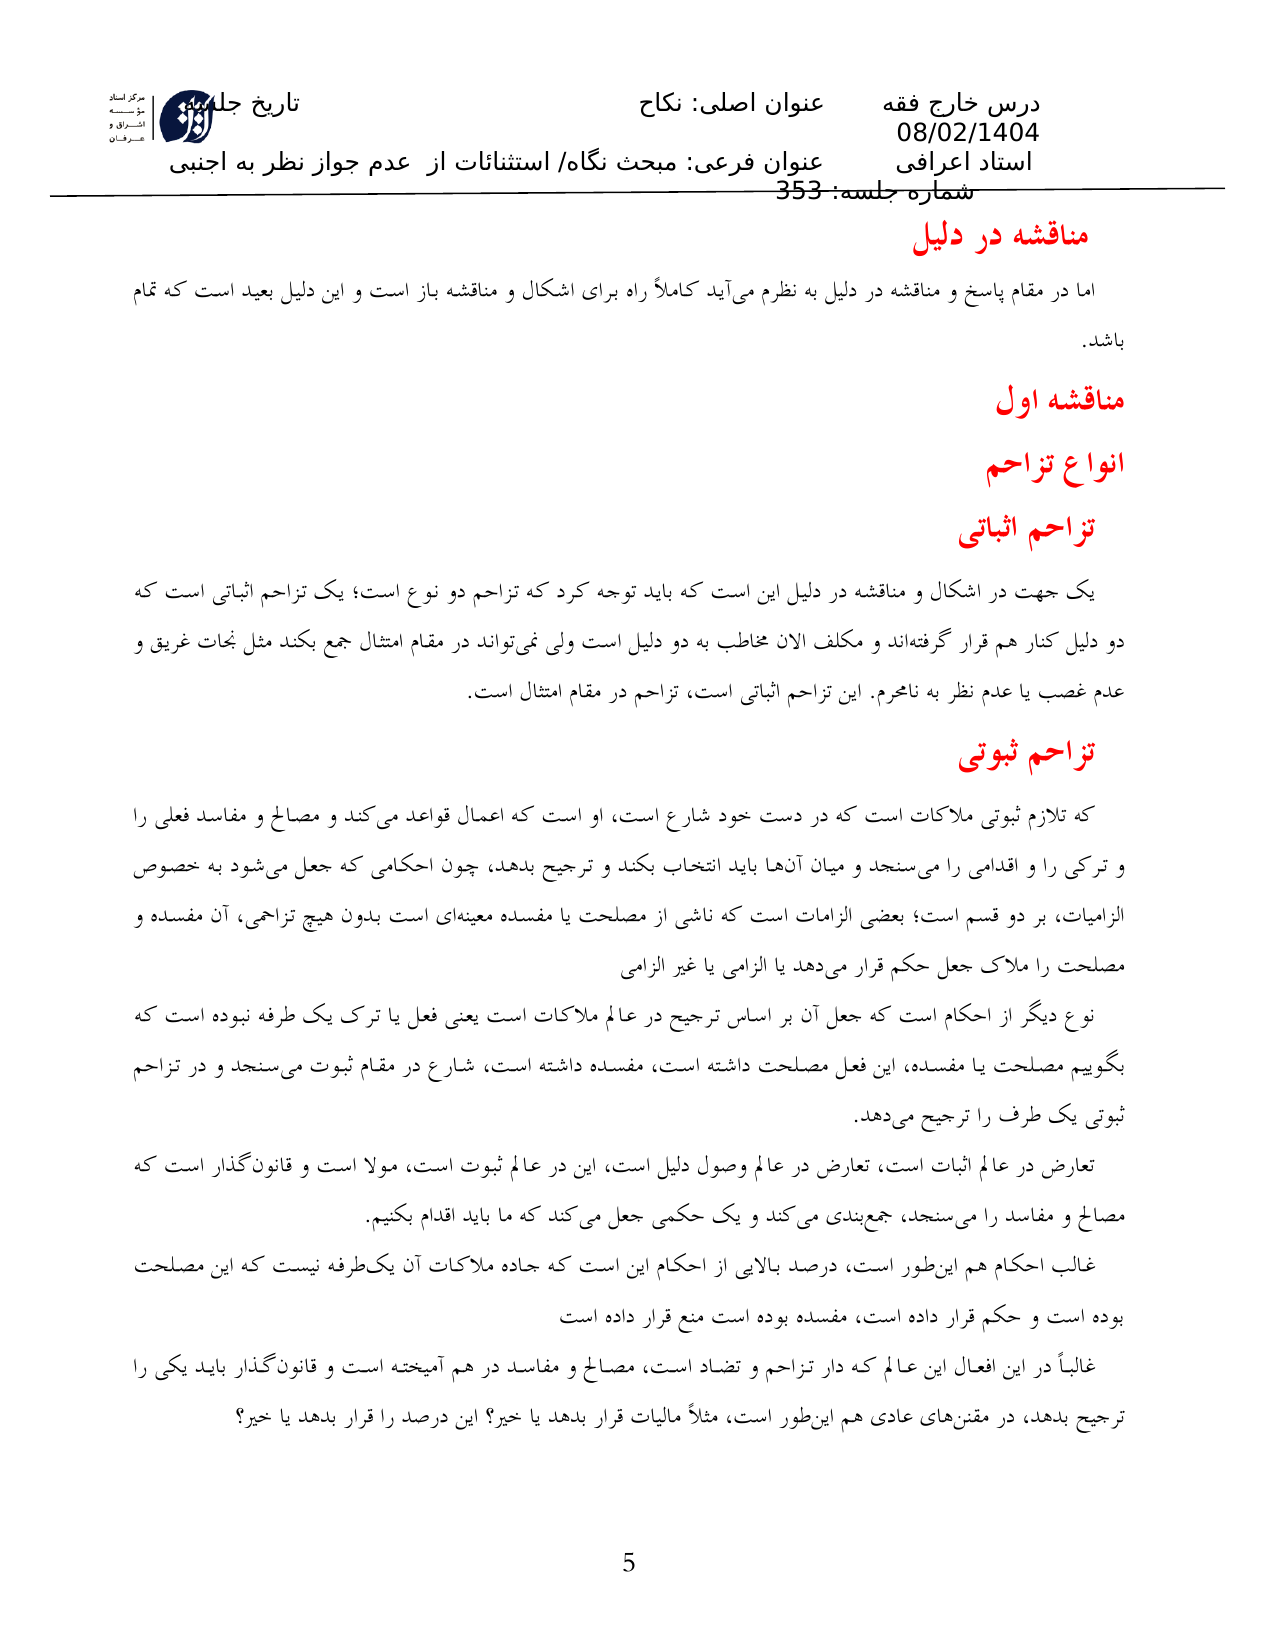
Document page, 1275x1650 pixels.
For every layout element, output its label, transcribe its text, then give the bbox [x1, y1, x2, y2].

text غالباً در این افعال این عالم که دار تزاحم و تضاد است، مصالح و مفاسد در هم آمیخته است و قانون‌گذار باید یکی را ترجیح بدهد، در مقنن‌های عادی هم این‌طور است، مثلاً مالیات قرار بدهد یا خیر؟ این درصد را قرار بدهد یا خیر؟ [133, 1345, 1125, 1439]
text نوع دیگر از احکام است که جعل آن بر اساس ترجیح در عالم ملاکات است یعنی فعل یا ترک یک طرفه نبوده است که بگوییم مصلحت یا مفسده، این فعل مصلحت داشته است، مفسده داشته است، شارع در مقام ثبوت می‌سنجد و در تزاحم ثبوتی یک طرف را ترجیح می‌دهد. [133, 994, 1125, 1138]
picture [102, 86, 215, 146]
subtitle مناقشه در دلیل [133, 205, 1125, 269]
subtitle مناقشه اول [133, 369, 1125, 433]
text غالب احکام هم این‌طور است، درصد بالایی از احکام این است که جاده ملاکات آن یک‌طرفه نیست که این مصلحت بوده است و حکم قرار داده است، مفسده بوده است منع قرار داده است [133, 1245, 1125, 1339]
text که تلازم ثبوتی ملاکات است که در دست خود شارع است، او است که اعمال قواعد می‌کند و مصالح و مفاسد فعلی را و ترکی را و اقدامی را می‌سنجد و میان آن‌ها باید انتخاب بکند و ترجیح بدهد، چون احکامی که جعل می‌شود به خصوص الزامیات، بر دو قسم است؛ بعضی الزامات است که ناشی از مصلحت یا مفسده معینه‌ای است بدون هیچ تزاحمی، آن مفسده و مصلحت را ملاک جعل حکم قرار می‌دهد یا الزامی یا غیر الزامی [133, 794, 1125, 988]
subtitle تزاحم اثباتی [133, 497, 1125, 561]
subtitle انواع تزاحم [133, 433, 1125, 497]
text تعارض در عالم اثبات است، تعارض در عالم وصول دلیل است، این در عالم ثبوت است، مولا است و قانون‌گذار است که مصالح و مفاسد را می‌سنجد، جمع‌بندی می‌کند و یک حکمی جعل می‌کند که ما باید اقدام بکنیم. [133, 1145, 1125, 1238]
subtitle تزاحم ثبوتی [133, 721, 1125, 784]
text اما در مقام پاسخ و مناقشه در دلیل به نظرم می‌آید کاملاً راه برای اشکال و مناقشه باز است و این دلیل بعید است که تمام باشد. [133, 269, 1125, 363]
text یک جهت در اشکال و مناقشه در دلیل این است که باید توجه کرد که تزاحم دو نوع است؛ یک تزاحم اثباتی است که دو دلیل کنار هم قرار گرفته‌اند و مکلف الان مخاطب به دو دلیل است ولی نمی‌تواند در مقام امتثال جمع بکند مثل نجات غریق و عدم غصب یا عدم نظر به نامحرم. این تزاحم اثباتی است، تزاحم در مقام امتثال است. [133, 570, 1125, 714]
